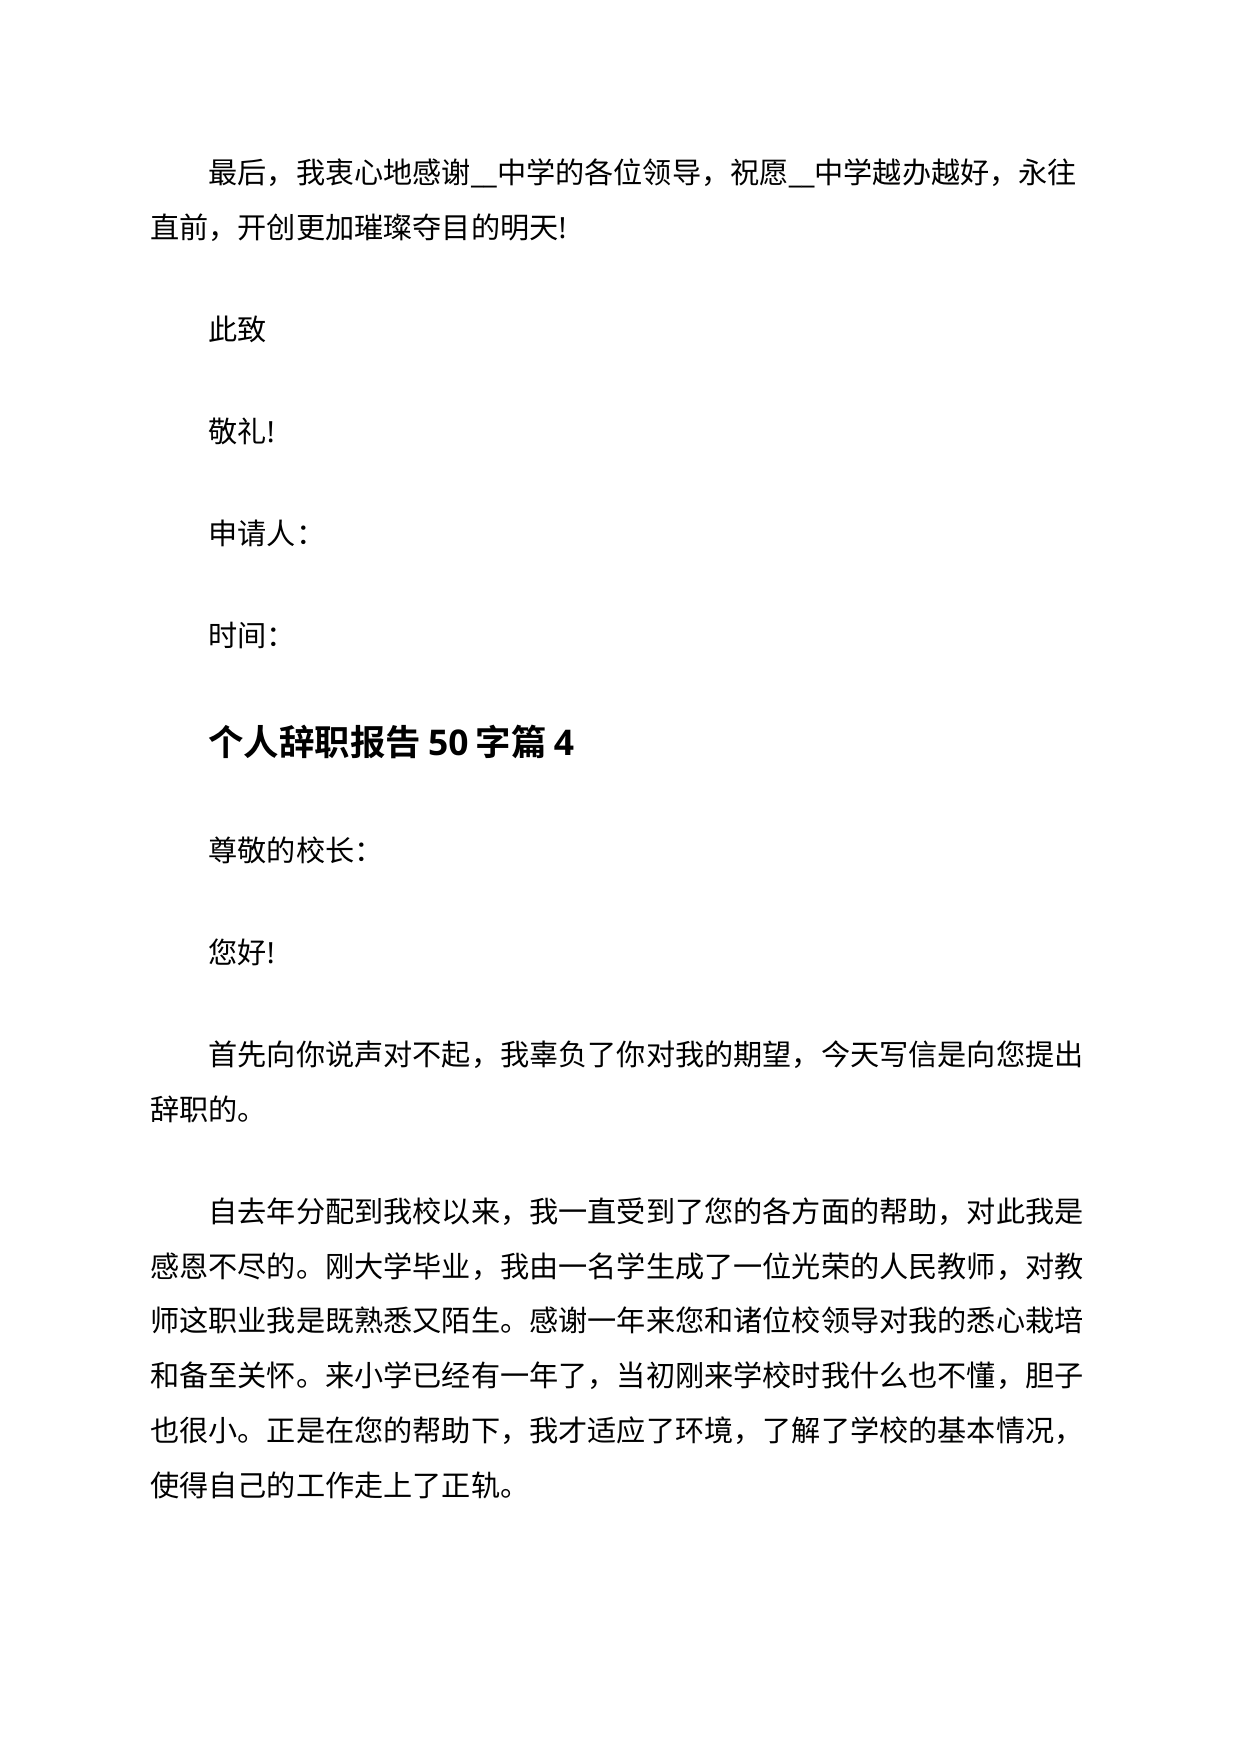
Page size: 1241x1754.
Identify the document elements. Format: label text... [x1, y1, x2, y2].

text 敬礼! [150, 409, 1090, 451]
text 个人辞职报告50字篇4 [150, 714, 1090, 766]
text 您好! [150, 929, 1090, 972]
text 申请人： [150, 511, 1090, 553]
text 尊敬的校长： [150, 828, 1090, 870]
text 自去年分配到我校以来，我一直受到了您的各方面的帮助，对此我是感恩不尽的。刚大学毕业，我由一名学生成了一位光荣的人民教师，对教师这职业我是既熟悉又陌生。感谢一年来您和诸位校领导对我的悉心栽培和备至关怀。来小学已经有一年了，当初刚来学校时我什么也不懂，胆子也很小。正是在您的帮助下，我才适应了环境，了解了学校的基本情况，使得自己的工作走上了正轨。 [150, 1188, 1090, 1505]
text 此致 [150, 307, 1090, 349]
text 最后，我衷心地感谢__中学的各位领导，祝愿__中学越办越好，永往直前，开创更加璀璨夺目的明天! [150, 150, 1090, 247]
text 首先向你说声对不起，我辜负了你对我的期望，今天写信是向您提出辞职的。 [150, 1032, 1090, 1129]
text 时间： [150, 612, 1090, 655]
